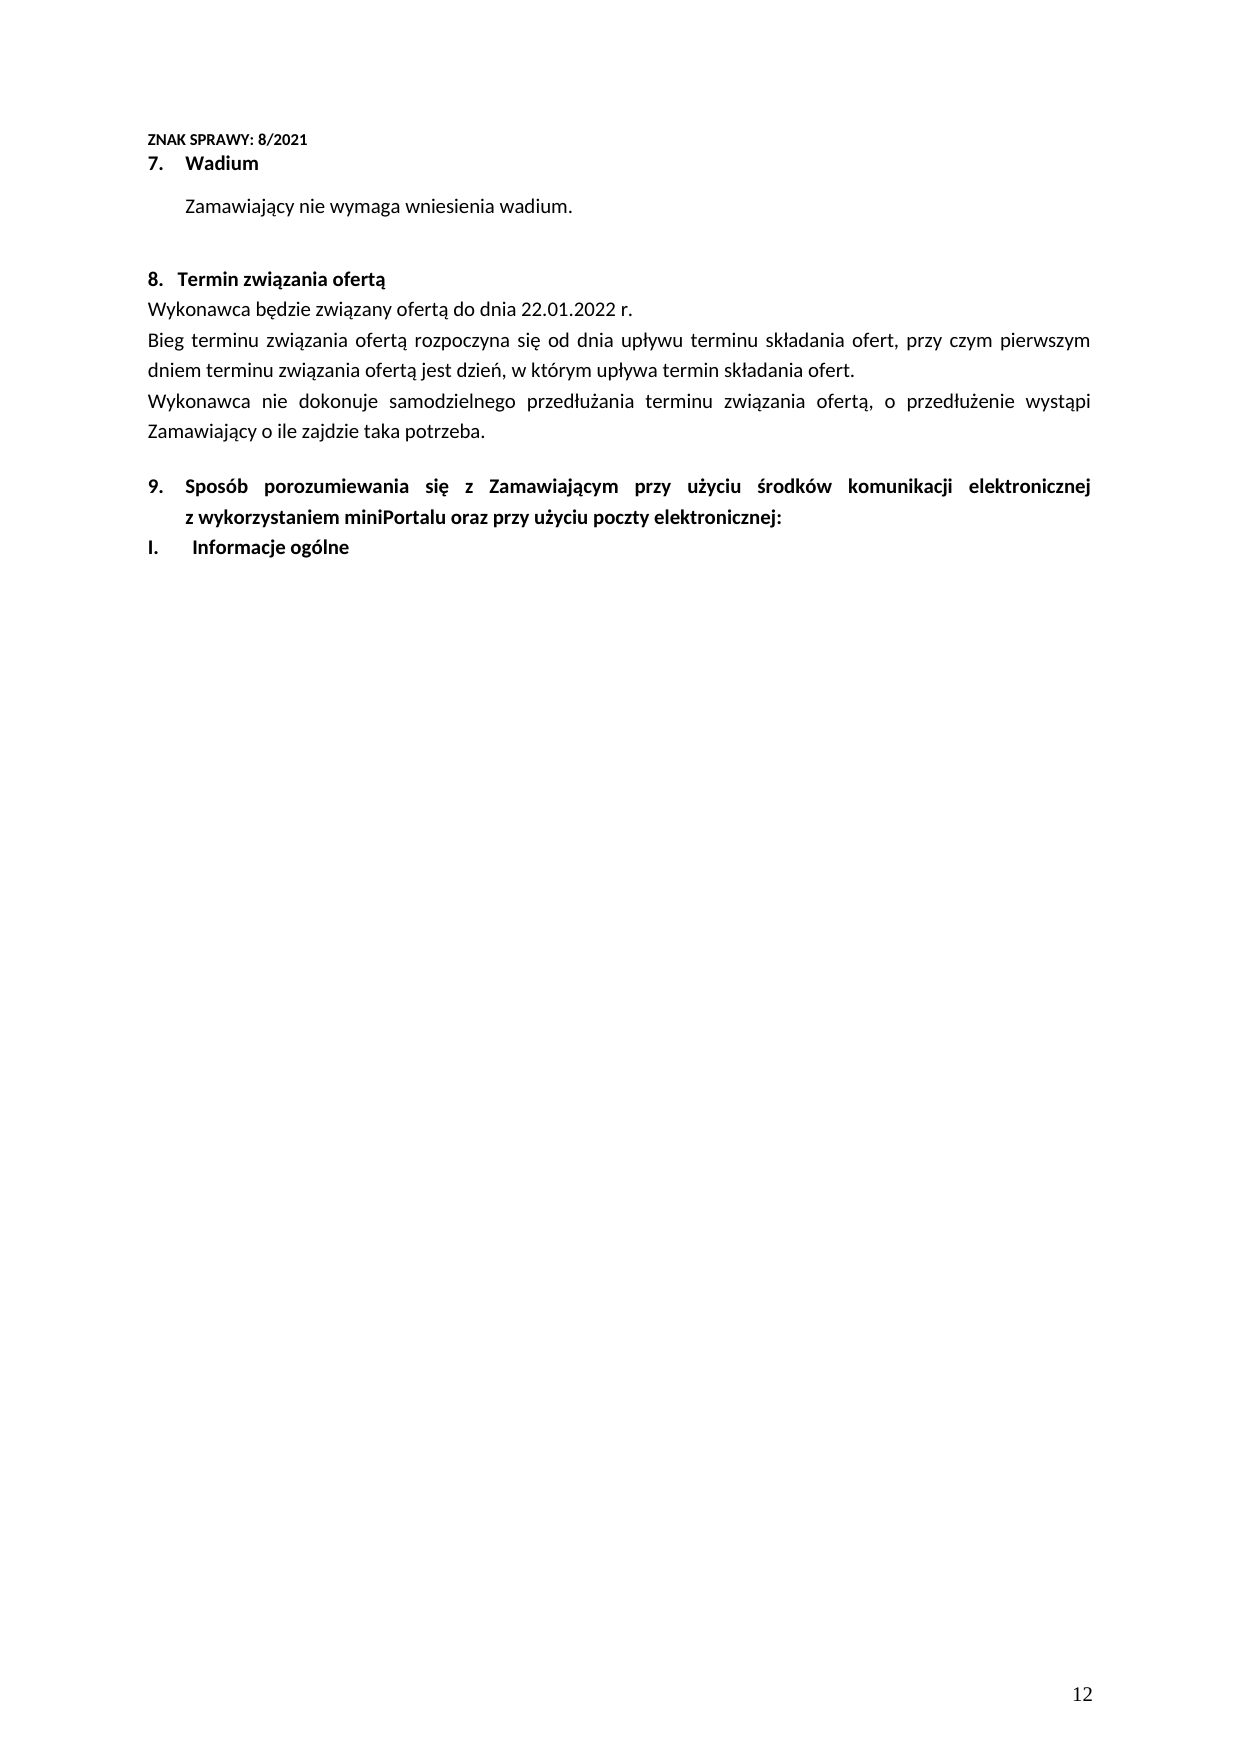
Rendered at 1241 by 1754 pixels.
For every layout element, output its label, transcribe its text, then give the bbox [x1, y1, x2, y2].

list Wadium [148, 150, 1093, 175]
text Wykonawca nie dokonuje samodzielnego przedłużania terminu związania ofertą, o przedłużenie wystąpi Zamawiający o ile zajdzie taka potrzeba. [148, 388, 1093, 444]
text Wykonawca będzie związany ofertą do dnia 22.01.2022 r. [148, 297, 1093, 322]
text Bieg terminu związania ofertą rozpoczyna się od dnia upływu terminu składania ofert, przy czym pierwszym dniem terminu związania ofertą jest dzień, w którym upływa termin składania ofert. [148, 327, 1093, 383]
list Informacje ogólne [148, 534, 1093, 560]
list Sposób porozumiewania się z Zamawiającym przy użyciu środków komunikacji elektronicznej z wykorzystaniem miniPortalu oraz przy użyciu poczty elektronicznej: [148, 474, 1093, 529]
list Termin związania ofertą [148, 266, 1093, 292]
text Zamawiający nie wymaga wniesienia wadium. [185, 193, 1093, 218]
